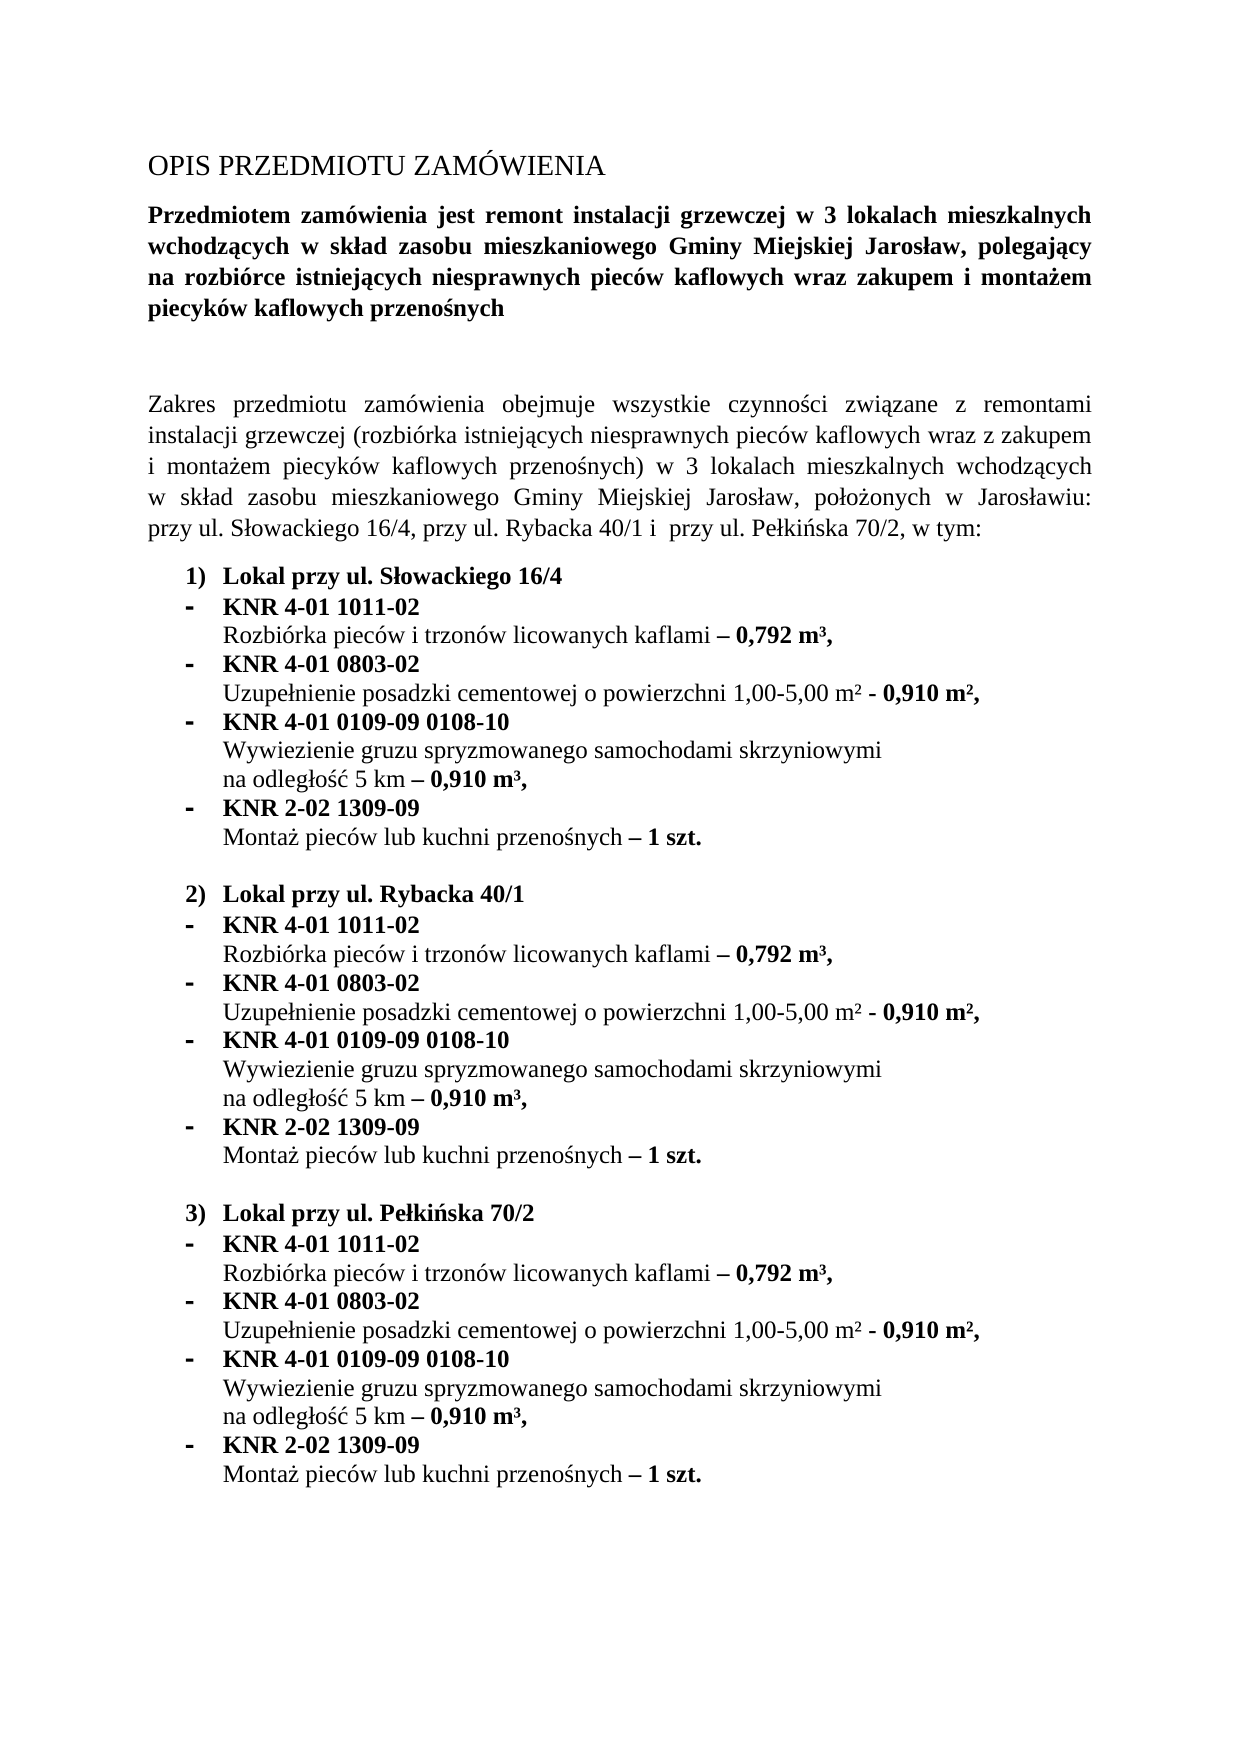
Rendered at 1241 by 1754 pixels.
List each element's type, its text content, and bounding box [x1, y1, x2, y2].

text Zakres przedmiotu zamówienia obejmuje wszystkie czynności związane z remontami instalacji grzewczej (rozbiórka istniejących niesprawnych pieców kaflowych wraz z zakupem i montażem piecyków kaflowych przenośnych) w 3 lokalach mieszkalnych wchodzących w skład zasobu mieszkaniowego Gminy Miejskiej Jarosław, położonych w Jarosławiu: przy ul. Słowackiego 16/4, przy ul. Rybacka 40/1 i przy ul. Pełkińska 70/2, w tym: [148, 389, 1093, 542]
list Uzupełnienie posadzki cementowej o powierzchni 1,00-5,00 m² - 0,910 m², [223, 678, 1093, 707]
list KNR 4-01 0803-02 [185, 968, 1093, 997]
list Montaż pieców lub kuchni przenośnych – 1 szt. [223, 1459, 1093, 1488]
list Rozbiórka pieców i trzonów licowanych kaflami – 0,792 m³, [223, 621, 1093, 649]
list KNR 4-01 0109-09 0108-10 [185, 1025, 1093, 1054]
list KNR 4-01 0109-09 0108-10 [185, 707, 1093, 736]
list Lokal przy ul. Słowackiego 16/4 [185, 561, 1093, 589]
list Montaż pieców lub kuchni przenośnych – 1 szt. [223, 822, 1093, 851]
list Rozbiórka pieców i trzonów licowanych kaflami – 0,792 m³, [223, 1258, 1093, 1286]
list Lokal przy ul. Rybacka 40/1 [185, 879, 1093, 908]
list Uzupełnienie posadzki cementowej o powierzchni 1,00-5,00 m² - 0,910 m², [223, 997, 1093, 1025]
list Lokal przy ul. Pełkińska 70/2 [185, 1198, 1093, 1227]
list Wywiezienie gruzu spryzmowanego samochodami skrzyniowymi [223, 736, 1093, 764]
list KNR 4-01 0803-02 [185, 649, 1093, 678]
list Rozbiórka pieców i trzonów licowanych kaflami – 0,792 m³, [223, 939, 1093, 968]
list KNR 4-01 1011-02 [185, 910, 1093, 939]
list KNR 2-02 1309-09 [185, 1112, 1093, 1140]
list na odległość 5 km – 0,910 m³, [223, 1083, 1093, 1112]
list na odległość 5 km – 0,910 m³, [223, 764, 1093, 793]
list KNR 4-01 0109-09 0108-10 [185, 1344, 1093, 1373]
list Wywiezienie gruzu spryzmowanego samochodami skrzyniowymi [223, 1054, 1093, 1083]
list KNR 4-01 0803-02 [185, 1286, 1093, 1315]
list Wywiezienie gruzu spryzmowanego samochodami skrzyniowymi [223, 1373, 1093, 1401]
text OPIS PRZEDMIOTU ZAMÓWIENIA [148, 148, 1093, 181]
list na odległość 5 km – 0,910 m³, [223, 1401, 1093, 1430]
list Uzupełnienie posadzki cementowej o powierzchni 1,00-5,00 m² - 0,910 m², [223, 1315, 1093, 1344]
list KNR 2-02 1309-09 [185, 1430, 1093, 1459]
text Przedmiotem zamówienia jest remont instalacji grzewczej w 3 lokalach mieszkalnych wchodzących w skład zasobu mieszkaniowego Gminy Miejskiej Jarosław, polegający na rozbiórce istniejących niesprawnych pieców kaflowych wraz zakupem i montażem piecyków kaflowych przenośnych [148, 200, 1093, 322]
list KNR 4-01 1011-02 [185, 1229, 1093, 1258]
list KNR 2-02 1309-09 [185, 793, 1093, 822]
list Montaż pieców lub kuchni przenośnych – 1 szt. [223, 1140, 1093, 1169]
list KNR 4-01 1011-02 [185, 592, 1093, 621]
